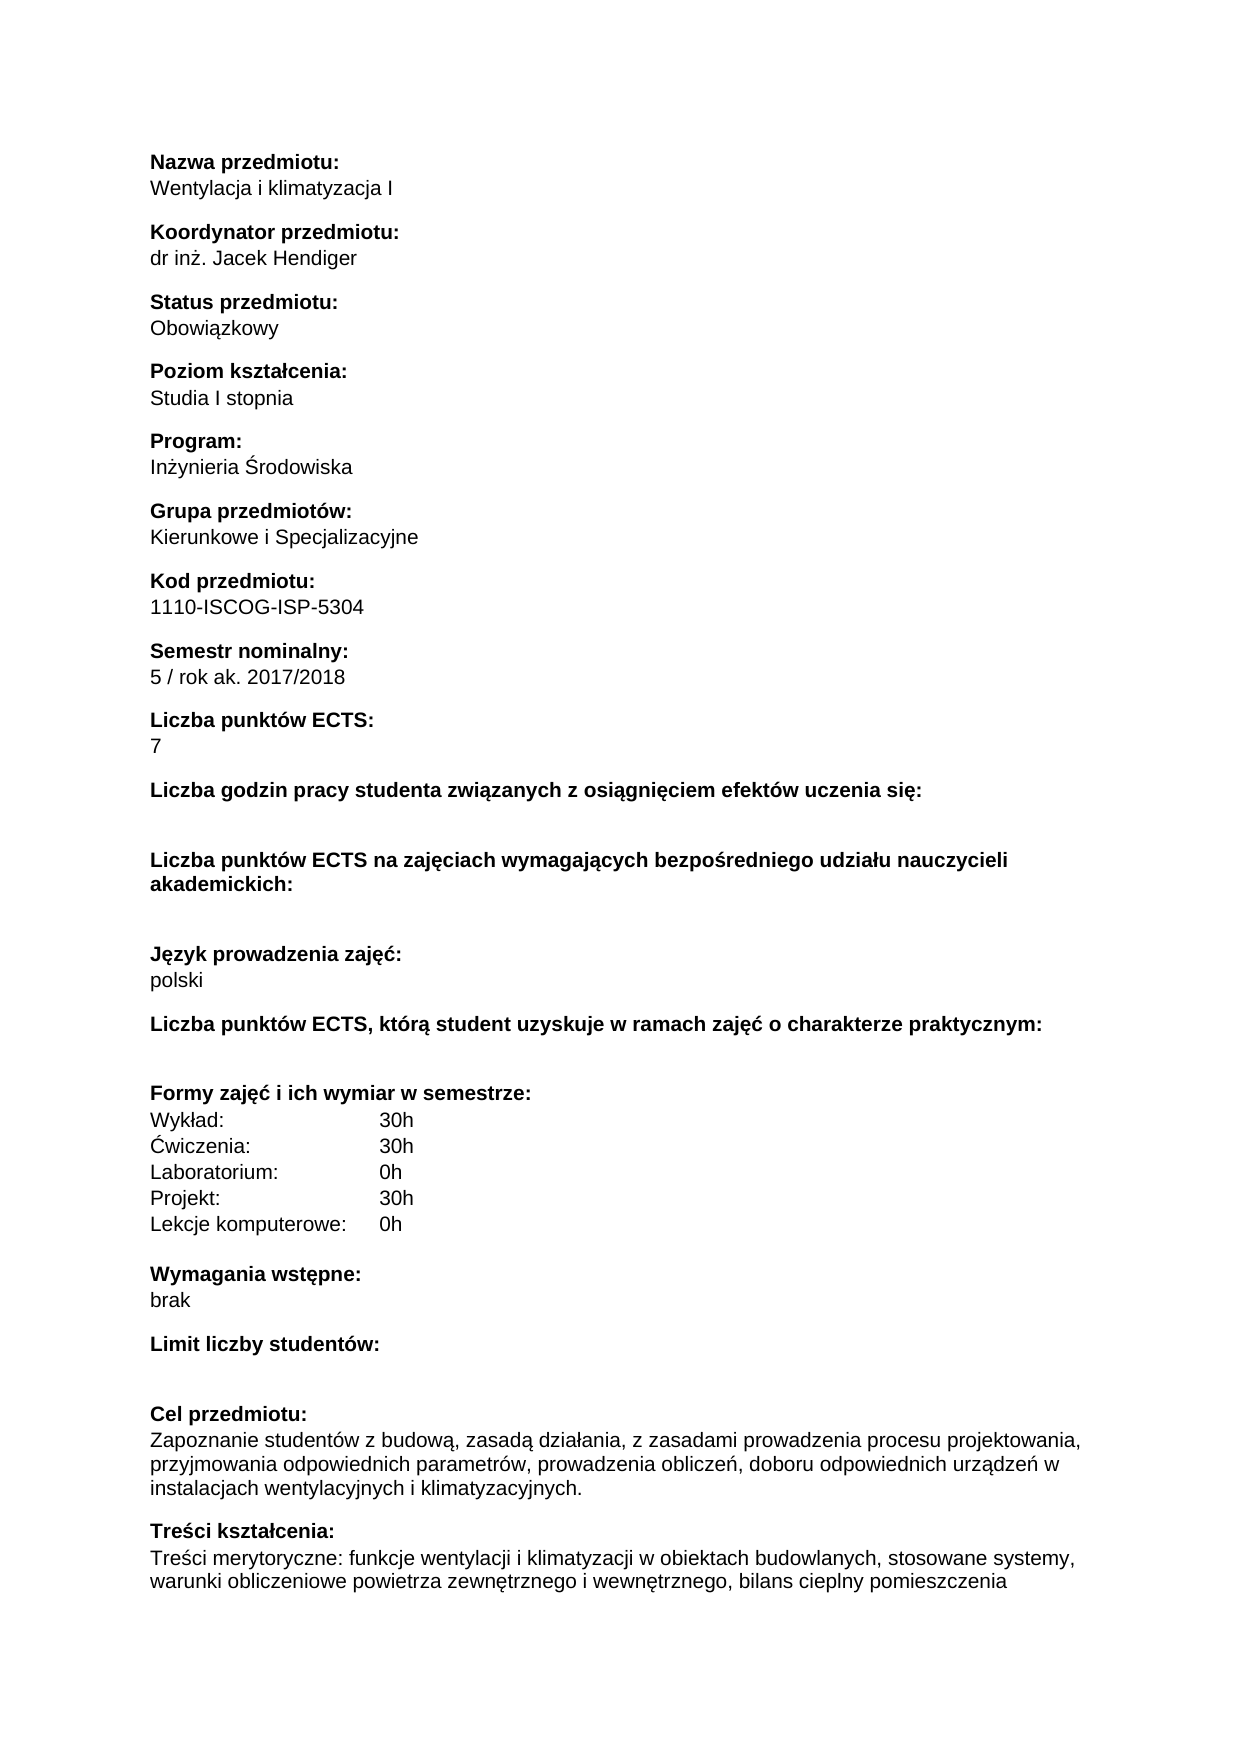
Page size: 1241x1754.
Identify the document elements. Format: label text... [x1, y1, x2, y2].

text Treści kształcenia: [150, 1519, 1090, 1543]
text Studia I stopnia [150, 385, 1090, 409]
text Język prowadzenia zajęć: [150, 942, 1090, 966]
text brak [150, 1288, 1090, 1312]
text Liczba punktów ECTS: [150, 708, 1090, 732]
text Status przedmiotu: [150, 289, 1090, 313]
text Obowiązkowy [150, 316, 1090, 339]
table_cell 30h [369, 1132, 597, 1158]
text Liczba godzin pracy studenta związanych z osiągnięciem efektów uczenia się: [150, 778, 1090, 802]
text Liczba punktów ECTS na zajęciach wymagających bezpośredniego udziału nauczycieli akademickich: [150, 848, 1090, 896]
text Semestr nominalny: [150, 638, 1090, 662]
text Limit liczby studentów: [150, 1332, 1090, 1356]
text Kod przedmiotu: [150, 569, 1090, 593]
table_header Wykład: [140, 1108, 367, 1132]
text Poziom kształcenia: [150, 359, 1090, 383]
text Nazwa przedmiotu: [150, 150, 1090, 174]
text Koordynator przedmiotu: [150, 220, 1090, 244]
text polski [150, 968, 1090, 992]
text Program: [150, 429, 1090, 453]
text Formy zajęć i ich wymiar w semestrze: [150, 1081, 1090, 1105]
table_cell Laboratorium: [140, 1160, 367, 1184]
table_cell Lekcje komputerowe: [140, 1212, 367, 1236]
table_cell Ćwiczenia: [140, 1134, 367, 1158]
text Wentylacja i klimatyzacja I [150, 176, 1090, 200]
text Wymagania wstępne: [150, 1262, 1090, 1286]
table_cell 0h [369, 1210, 597, 1236]
table_cell 0h [369, 1158, 597, 1184]
text Kierunkowe i Specjalizacyjne [150, 525, 1090, 549]
text 5 / rok ak. 2017/2018 [150, 664, 1090, 688]
table_cell Projekt: [140, 1186, 367, 1210]
text Zapoznanie studentów z budową, zasadą działania, z zasadami prowadzenia procesu projektowania, przyjmowania odpowiednich parametrów, prowadzenia obliczeń, doboru odpowiednich urządzeń w instalacjach wentylacyjnych i klimatyzacyjnych. [150, 1428, 1090, 1499]
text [150, 1545, 1090, 1593]
text 1110-ISCOG-ISP-5304 [150, 595, 1090, 619]
text Liczba punktów ECTS, którą student uzyskuje w ramach zajęć o charakterze praktycznym: [150, 1011, 1090, 1035]
text Cel przedmiotu: [150, 1402, 1090, 1426]
text Grupa przedmiotów: [150, 499, 1090, 523]
table_header 30h [369, 1108, 597, 1132]
table_cell 30h [369, 1184, 597, 1210]
text Inżynieria Środowiska [150, 455, 1090, 479]
text dr inż. Jacek Hendiger [150, 246, 1090, 270]
text 7 [150, 734, 1090, 758]
